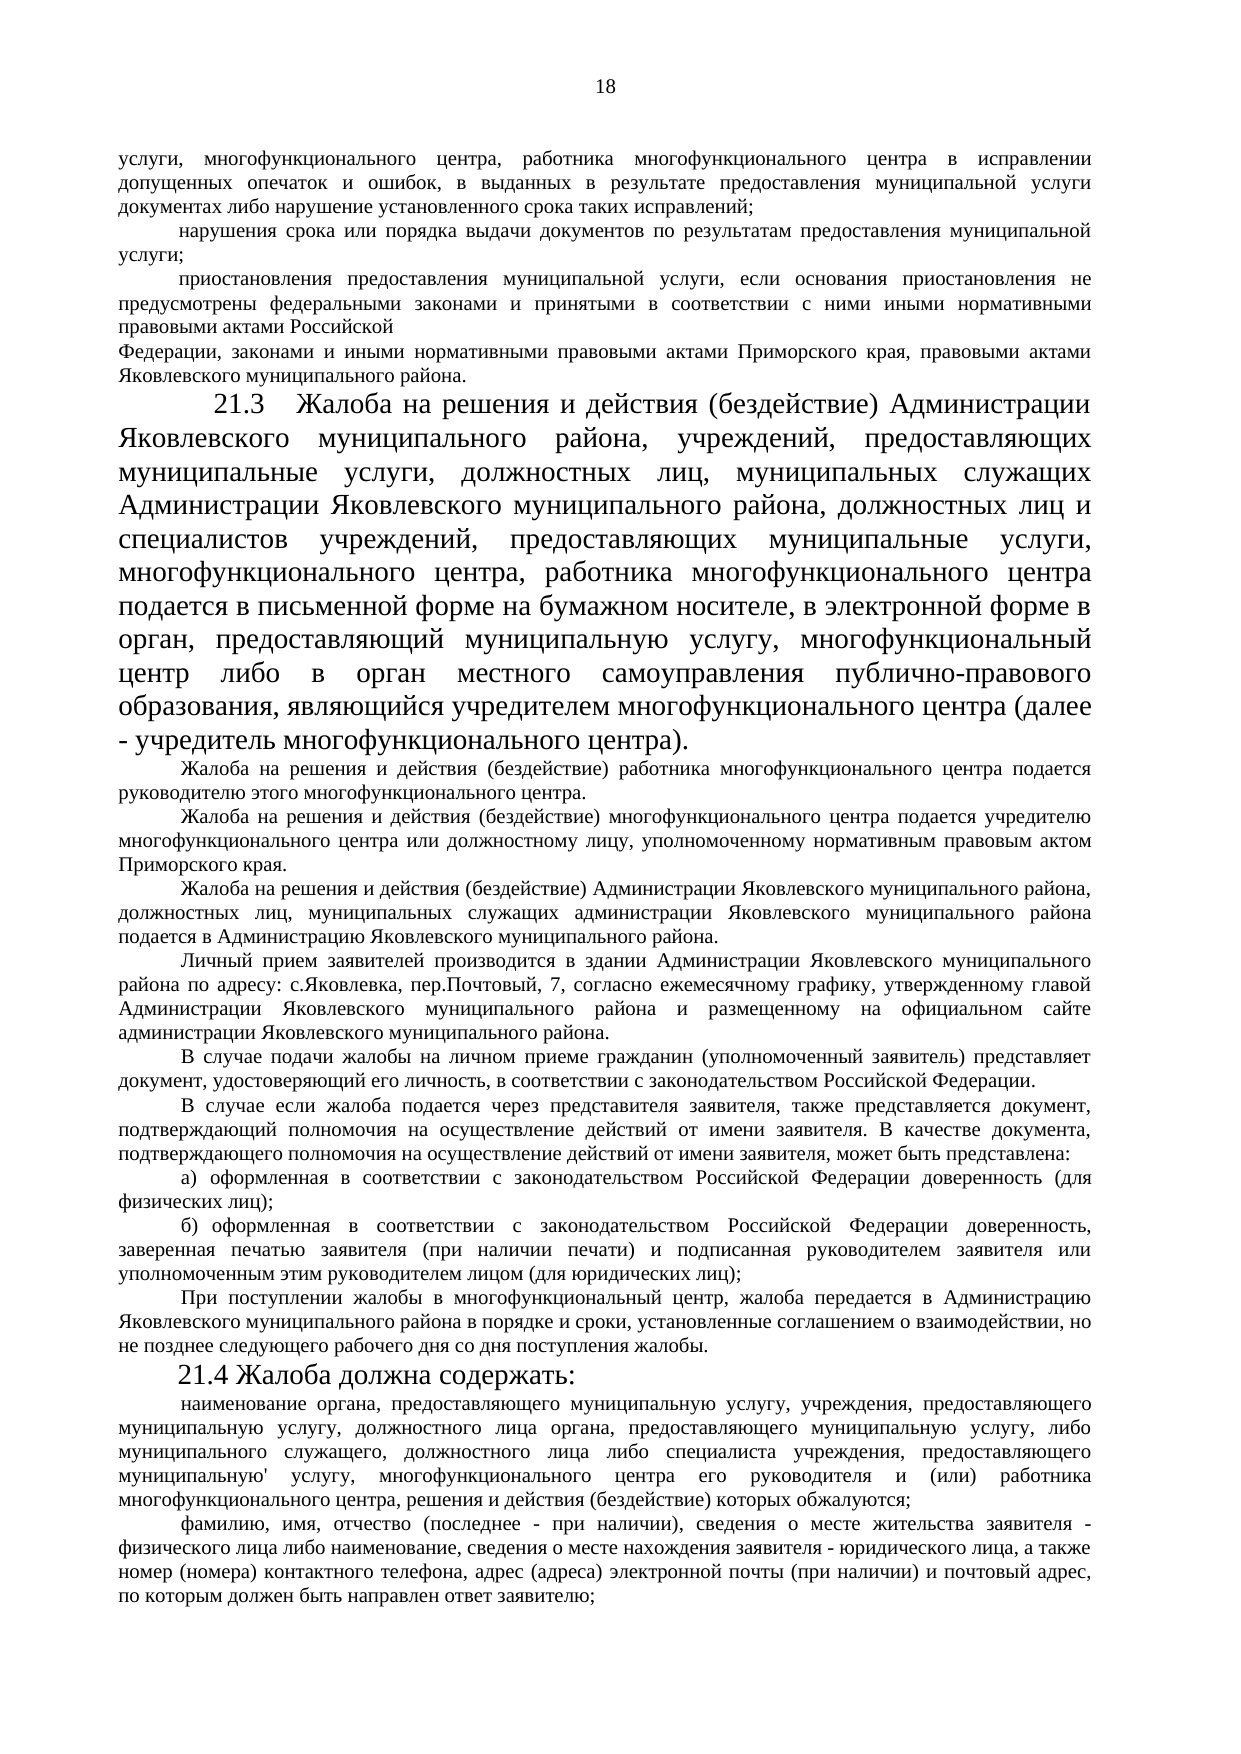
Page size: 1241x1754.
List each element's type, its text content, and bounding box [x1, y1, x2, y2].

text Жалоба на решения и действия (бездействие) Администрации Яковлевского муниципального района, должностных лиц, муниципальных служащих администрации Яковлевского муниципального района подается в Администрацию Яковлевского муниципального района. [118, 876, 1092, 948]
list 21.4 Жалоба должна содержать: [177, 1357, 1092, 1391]
text Жалоба на решения и действия (бездействие) работника многофункционального центра подается руководителю этого многофункционального центра. [118, 756, 1092, 804]
text нарушения срока или порядка выдачи документов по результатам предоставления муниципальной услуги; [118, 218, 1092, 266]
text б) оформленная в соответствии с законодательством Российской Федерации доверенность, заверенная печатью заявителя (при наличии печати) и подписанная руководителем заявителя или уполномоченным этим руководителем лицом (для юридических лиц); [118, 1213, 1092, 1285]
text В случае если жалоба подается через представителя заявителя, также представляется документ, подтверждающий полномочия на осуществление действий от имени заявителя. В качестве документа, подтверждающего полномочия на осуществление действий от имени заявителя, может быть представлена: [118, 1092, 1092, 1165]
text Личный прием заявителей производится в здании Администрации Яковлевского муниципального района по адресу: с.Яковлевка, пер.Почтовый, 7, согласно ежемесячному графику, утвержденному главой Администрации Яковлевского муниципального района и размещенному на официальном сайте администрации Яковлевского муниципального района. [118, 948, 1092, 1044]
text При поступлении жалобы в многофункциональный центр, жалоба передается в Администрацию Яковлевского муниципального района в порядке и сроки, установленные соглашением о взаимодействии, но не позднее следующего рабочего дня со дня поступления жалобы. [118, 1285, 1092, 1357]
text фамилию, имя, отчество (последнее - при наличии), сведения о месте жительства заявителя - физического лица либо наименование, сведения о месте нахождения заявителя - юридического лица, а также номер (номера) контактного телефона, адрес (адреса) электронной почты (при наличии) и почтовый адрес, по которым должен быть направлен ответ заявителю; [118, 1511, 1092, 1607]
list 21.3 Жалоба на решения и действия (бездействие) Администрации Яковлевского муниципального района, учреждений, предоставляющих муниципальные услуги, должностных лиц, муниципальных служащих Администрации Яковлевского муниципального района, должностных лиц и специалистов учреждений, предоставляющих муниципальные услуги, многофункционального центра, работника многофункционального центра подается в письменной форме на бумажном носителе, в электронной форме в орган, предоставляющий муниципальную услугу, многофункциональный центр либо в орган местного самоуправления публично-правового образования, являющийся учредителем многофункционального центра (далее - учредитель многофункционального центра). [118, 387, 1092, 756]
text наименование органа, предоставляющего муниципальную услугу, учреждения, предоставляющего муниципальную услугу, должностного лица органа, предоставляющего муниципальную услугу, либо муниципального служащего, должностного лица либо специалиста учреждения, предоставляющего муниципальную' услугу, многофункционального центра его руководителя и (или) работника многофункционального центра, решения и действия (бездействие) которых обжалуются; [118, 1391, 1092, 1511]
text приостановления предоставления муниципальной услуги, если основания приостановления не предусмотрены федеральными законами и принятыми в соответствии с ними иными нормативными правовыми актами Российской [118, 266, 1092, 338]
text Федерации, законами и иными нормативными правовыми актами Приморского края, правовыми актами Яковлевского муниципального района. [118, 338, 1092, 387]
text а) оформленная в соответствии с законодательством Российской Федерации доверенность (для физических лиц); [118, 1165, 1092, 1213]
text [118, 146, 1092, 218]
text В случае подачи жалобы на личном приеме гражданин (уполномоченный заявитель) представляет документ, удостоверяющий его личность, в соответствии с законодательством Российской Федерации. [118, 1044, 1092, 1092]
text Жалоба на решения и действия (бездействие) многофункционального центра подается учредителю многофункционального центра или должностному лицу, уполномоченному нормативным правовым актом Приморского края. [118, 804, 1092, 876]
